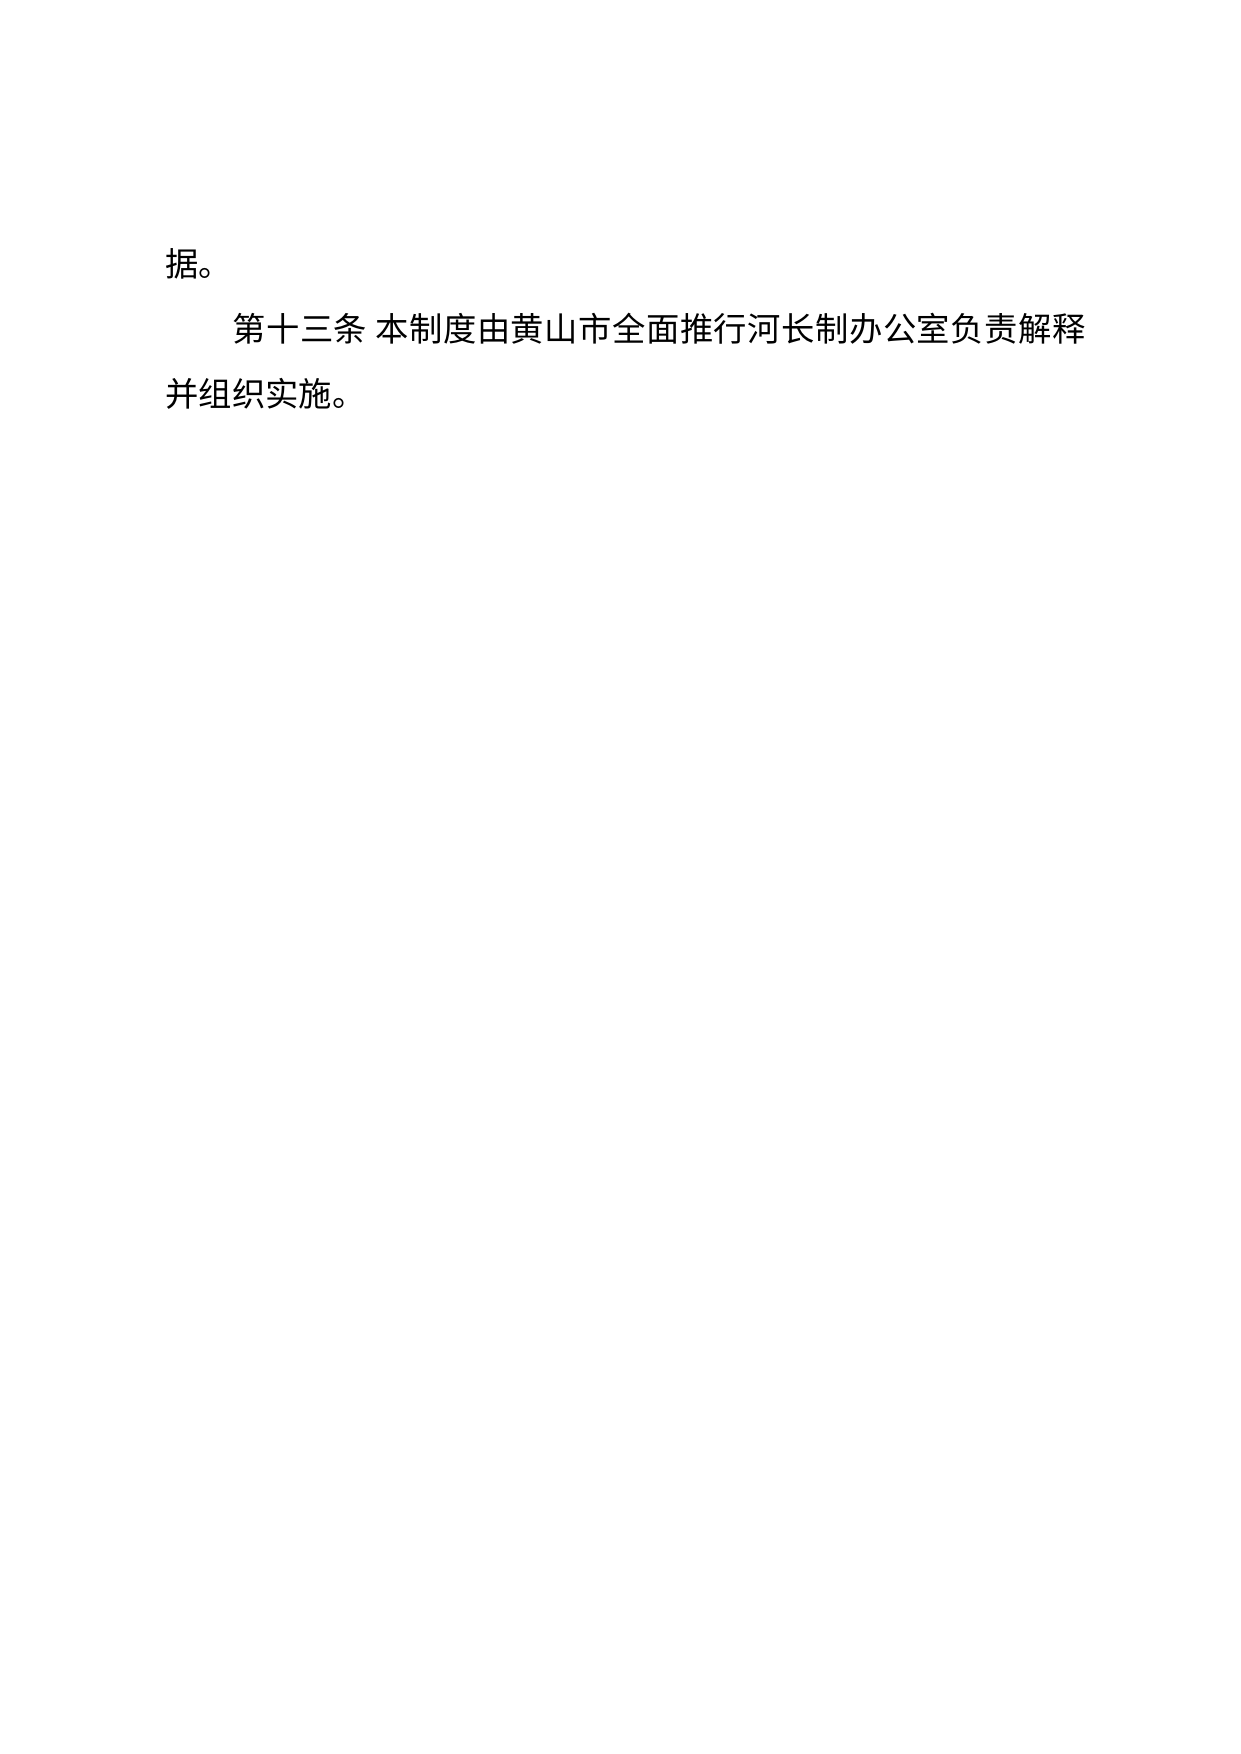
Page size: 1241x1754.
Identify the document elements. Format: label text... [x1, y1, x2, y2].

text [165, 229, 1087, 294]
text 第十三条 本制度由黄山市全面推行河长制办公室负责解释并组织实施。 [165, 294, 1087, 425]
